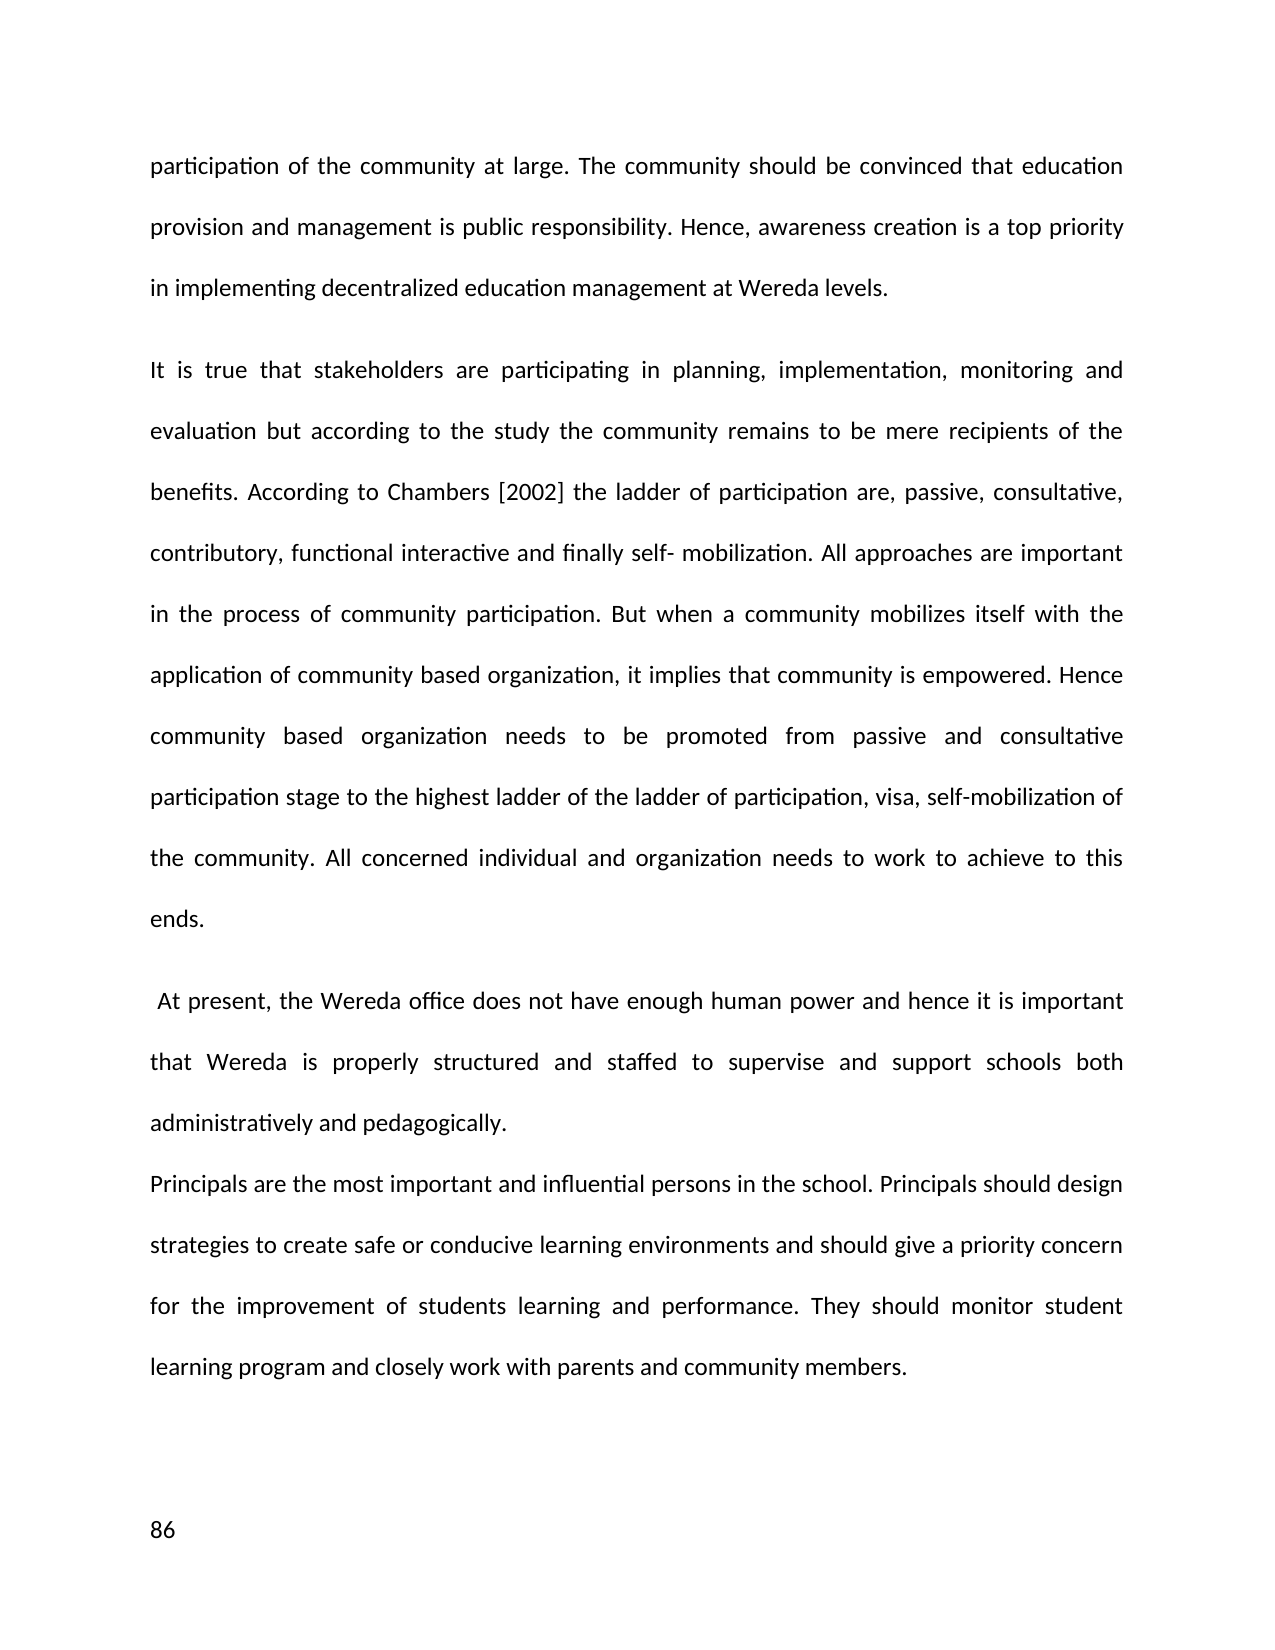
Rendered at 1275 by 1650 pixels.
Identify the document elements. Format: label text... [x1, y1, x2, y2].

text Principals are the most important and influential persons in the school. Principals should design strategies to create safe or conducive learning environments and should give a priority concern for the improvement of students learning and performance. They should monitor student learning program and closely work with parents and community members. [150, 1168, 1125, 1382]
text It is true that stakeholders are participating in planning, implementation, monitoring and evaluation but according to the study the community remains to be mere recipients of the benefits. According to Chambers [2002] the ladder of participation are, passive, consultative, contributory, functional interactive and finally self- mobilization. All approaches are important in the process of community participation. But when a community mobilizes itself with the application of community based organization, it implies that community is empowered. Hence community based organization needs to be promoted from passive and consultative participation stage to the highest ladder of the ladder of participation, visa, self-mobilization of the community. All concerned individual and organization needs to work to achieve to this ends. [150, 354, 1125, 934]
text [150, 150, 1125, 303]
text At present, the Wereda office does not have enough human power and hence it is important that Wereda is properly structured and staffed to supervise and support schools both administratively and pedagogically. [150, 985, 1125, 1138]
